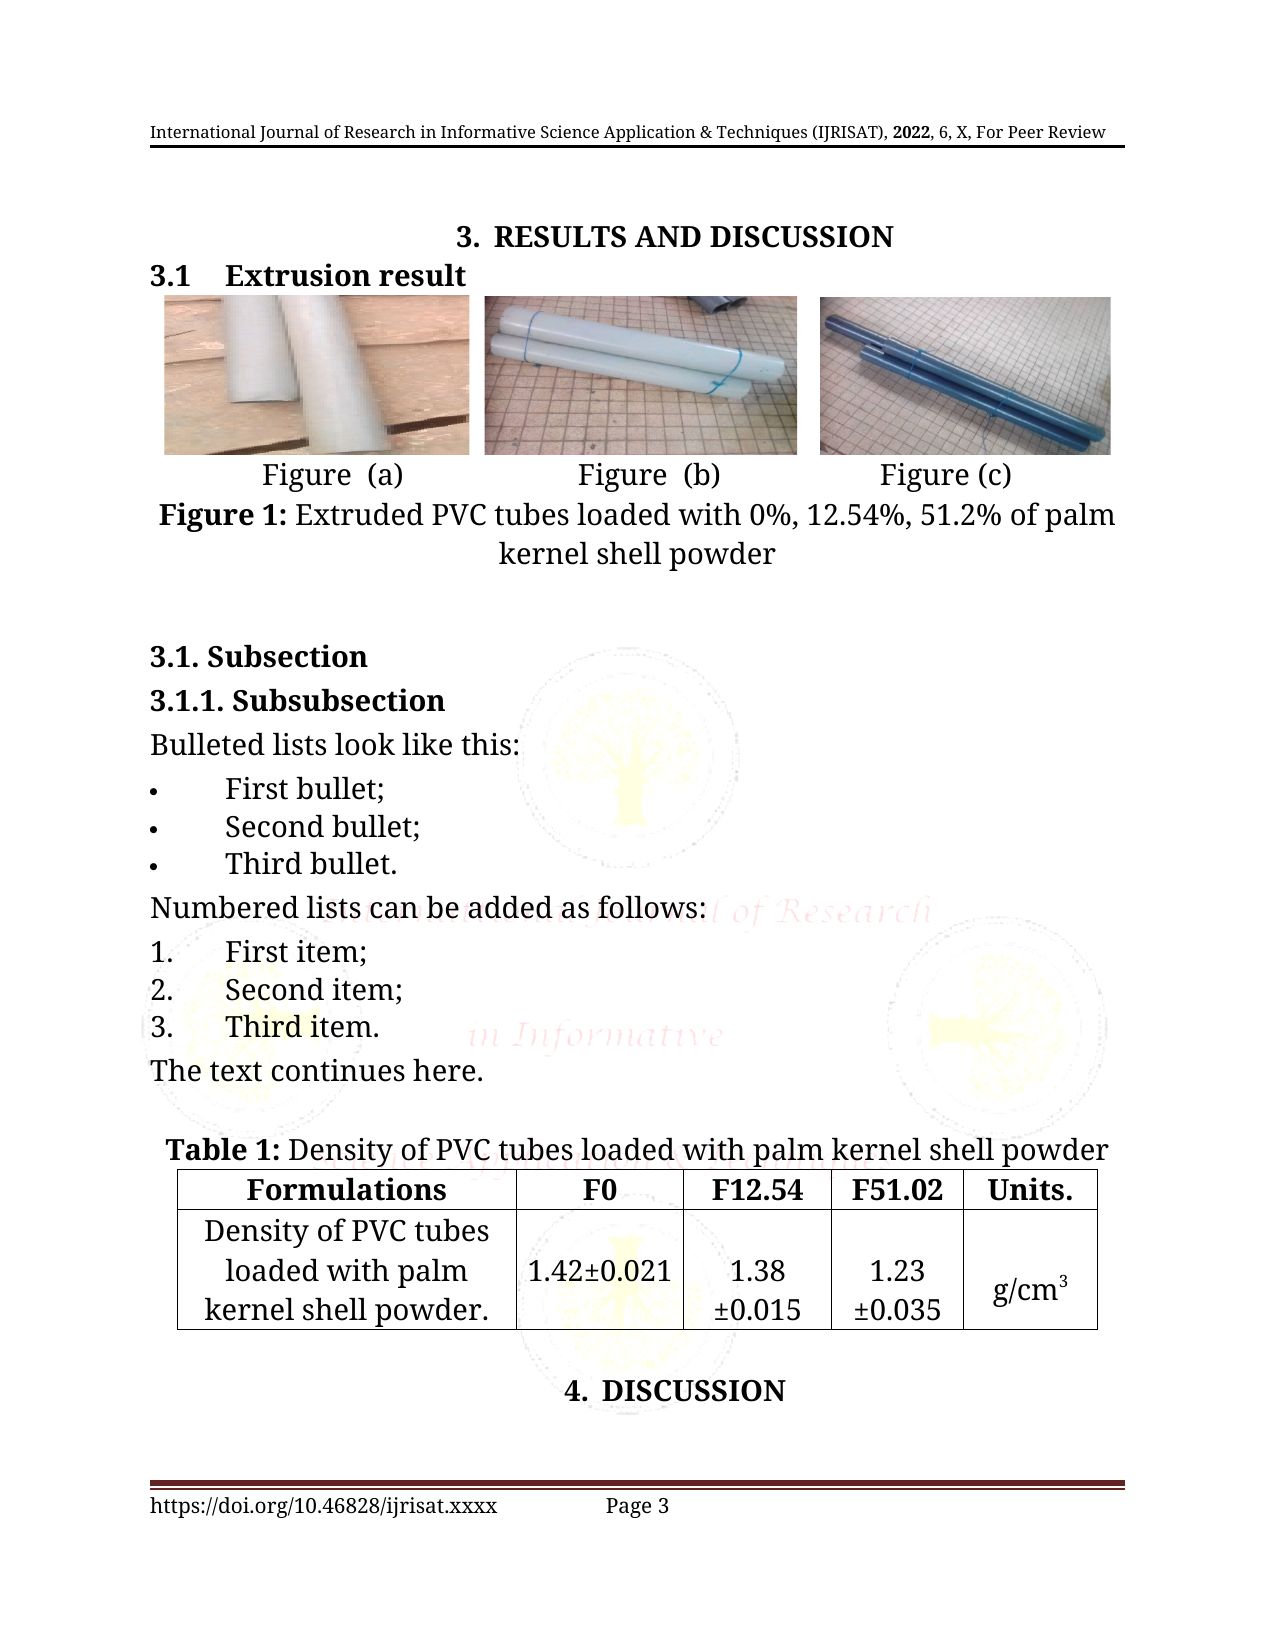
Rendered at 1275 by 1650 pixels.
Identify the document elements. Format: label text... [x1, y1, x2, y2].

table_cell Density of PVC tubes loaded with palm kernel shell powder. [178, 1210, 516, 1329]
table_cell g/cm3 [964, 1210, 1097, 1329]
text Third bullet. [150, 845, 1125, 882]
text Third item. [150, 1008, 1125, 1045]
list Bulleted lists look like this: [150, 726, 1125, 763]
subtitle 3.1.1. Subsubsection [150, 682, 1125, 719]
table_header F51.02 [832, 1170, 963, 1209]
table_header F0 [517, 1170, 683, 1209]
text Table 1: Density of PVC tubes loaded with palm kernel shell powder [150, 1129, 1125, 1168]
table_cell 1.23 ±0.035 [832, 1210, 963, 1329]
list DISCUSSION [225, 1370, 1125, 1410]
picture [484, 296, 798, 455]
text First bullet; [150, 769, 1125, 807]
table_header Figure (a) Figure (b) Figure (c) Figure 1: Extruded PVC tubes loaded with 0%, 12.54%, 51.2% of palm kernel shell powder [139, 295, 1136, 613]
table_header Units. [964, 1170, 1097, 1209]
text The text continues here. [150, 1051, 1125, 1089]
text 3.1 Extrusion result [150, 256, 1125, 295]
table_header F12.54 [684, 1170, 831, 1209]
table_cell 1.42±0.021 [517, 1210, 683, 1329]
text First item; [150, 932, 1125, 970]
list RESULTS AND DISCUSSION [225, 216, 1125, 256]
text Second bullet; [150, 807, 1125, 845]
picture [820, 297, 1111, 455]
table_header Formulations [178, 1170, 516, 1209]
list Numbered lists can be added as follows: [150, 888, 1125, 926]
table_cell 1.38 ±0.015 [684, 1210, 831, 1329]
picture [164, 295, 470, 455]
text Second item; [150, 970, 1125, 1008]
subtitle 3.1. Subsection [150, 638, 1125, 676]
